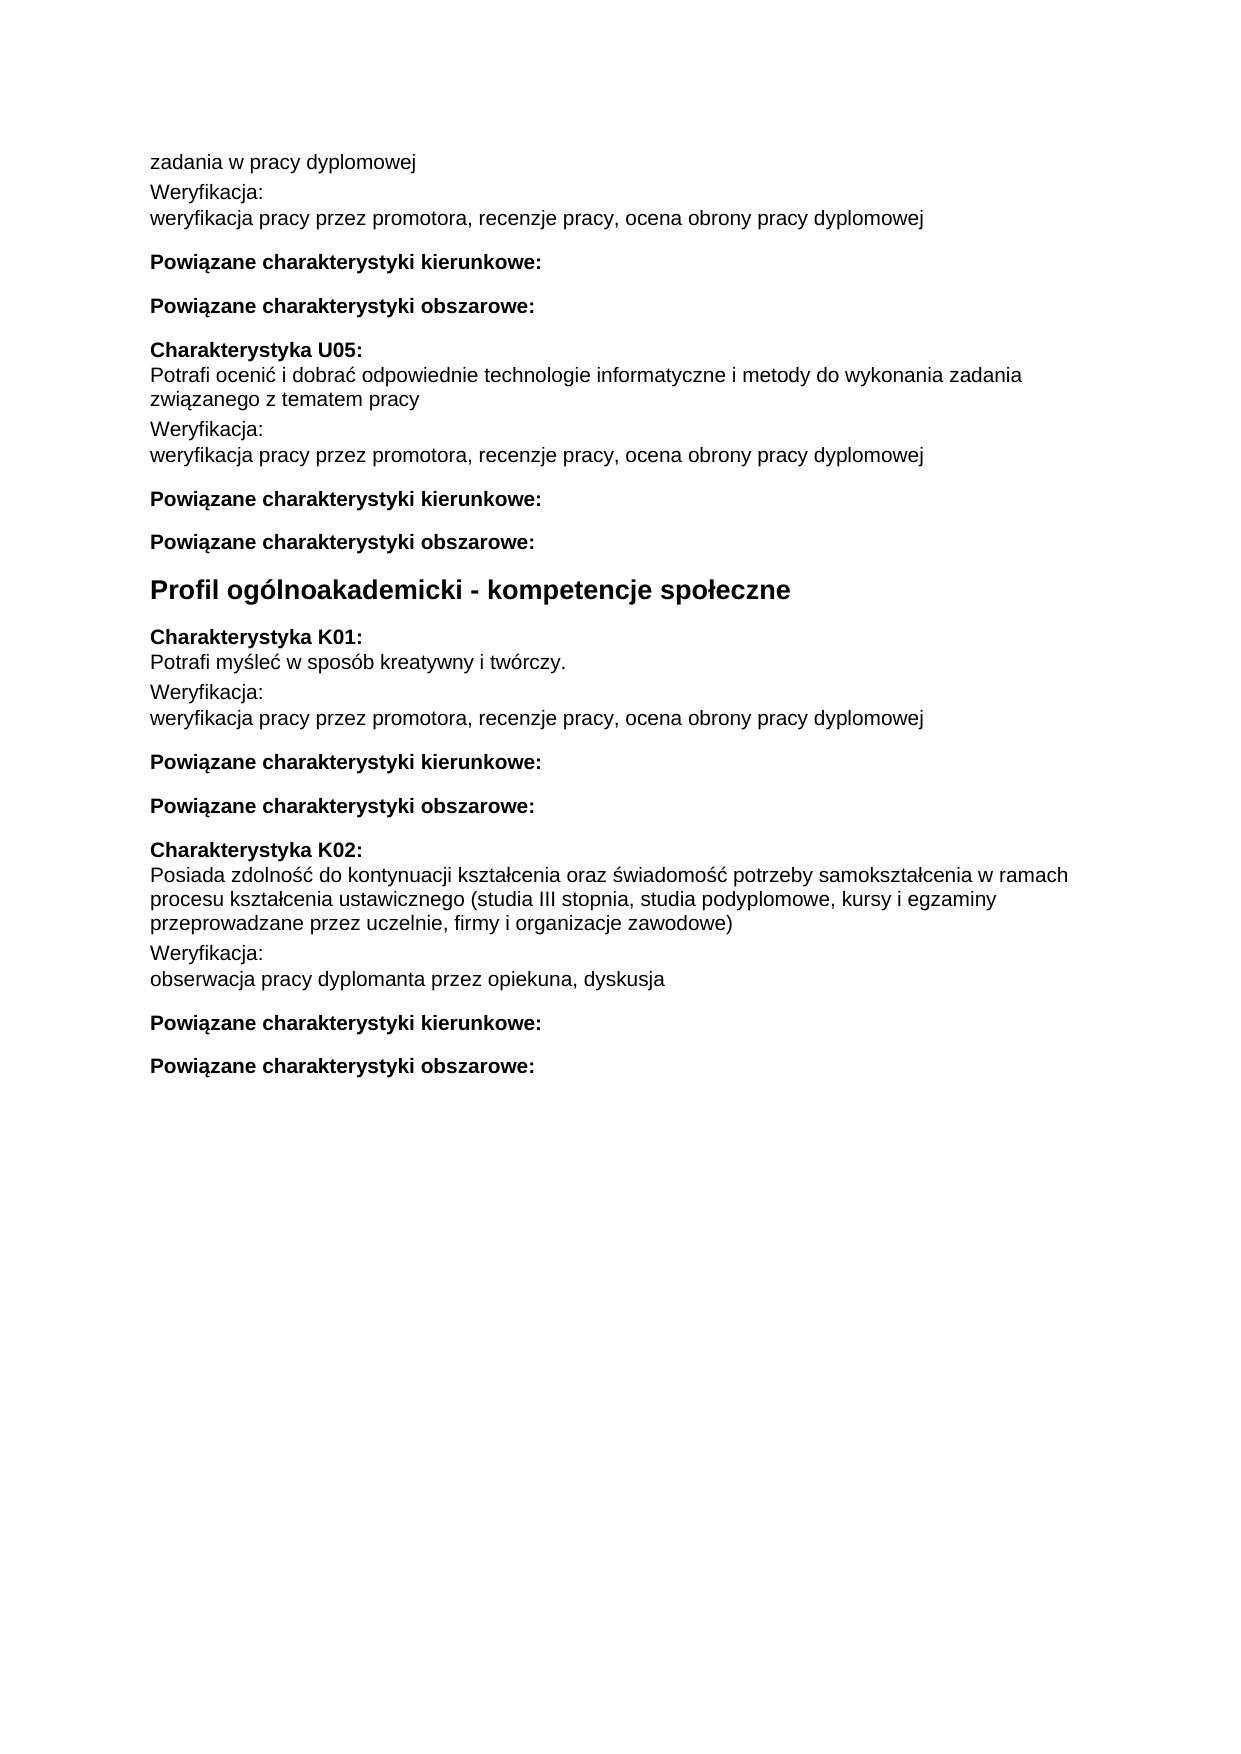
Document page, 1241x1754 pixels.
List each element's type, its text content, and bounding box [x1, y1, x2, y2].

subtitle Profil ogólnoakademicki - kompetencje społeczne [150, 574, 1090, 605]
text Potrafi ocenić i dobrać odpowiednie technologie informatyczne i metody do wykonania zadania związanego z tematem pracy [150, 362, 1090, 410]
text Potrafi myśleć w sposób kreatywny i twórczy. [150, 650, 1090, 674]
text Powiązane charakterystyki obszarowe: [150, 294, 1090, 318]
text Weryfikacja: [150, 417, 1090, 441]
text Powiązane charakterystyki kierunkowe: [150, 1010, 1090, 1034]
text Powiązane charakterystyki kierunkowe: [150, 750, 1090, 774]
text Powiązane charakterystyki obszarowe: [150, 794, 1090, 818]
text Powiązane charakterystyki kierunkowe: [150, 250, 1090, 274]
text weryfikacja pracy przez promotora, recenzje pracy, ocena obrony pracy dyplomowej [150, 706, 1090, 730]
text Posiada zdolność do kontynuacji kształcenia oraz świadomość potrzeby samokształcenia w ramach procesu kształcenia ustawicznego (studia III stopnia, studia podyplomowe, kursy i egzaminy przeprowadzane przez uczelnie, firmy i organizacje zawodowe) [150, 862, 1090, 934]
text Weryfikacja: [150, 180, 1090, 204]
text Powiązane charakterystyki obszarowe: [150, 530, 1090, 554]
text Charakterystyka K01: [150, 625, 1090, 649]
text Weryfikacja: [150, 941, 1090, 964]
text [150, 150, 1090, 174]
text weryfikacja pracy przez promotora, recenzje pracy, ocena obrony pracy dyplomowej [150, 443, 1090, 467]
text Charakterystyka K02: [150, 837, 1090, 861]
text Weryfikacja: [150, 680, 1090, 704]
text Charakterystyka U05: [150, 337, 1090, 361]
text weryfikacja pracy przez promotora, recenzje pracy, ocena obrony pracy dyplomowej [150, 206, 1090, 230]
text Powiązane charakterystyki obszarowe: [150, 1054, 1090, 1078]
text obserwacja pracy dyplomanta przez opiekuna, dyskusja [150, 967, 1090, 991]
text Powiązane charakterystyki kierunkowe: [150, 486, 1090, 510]
